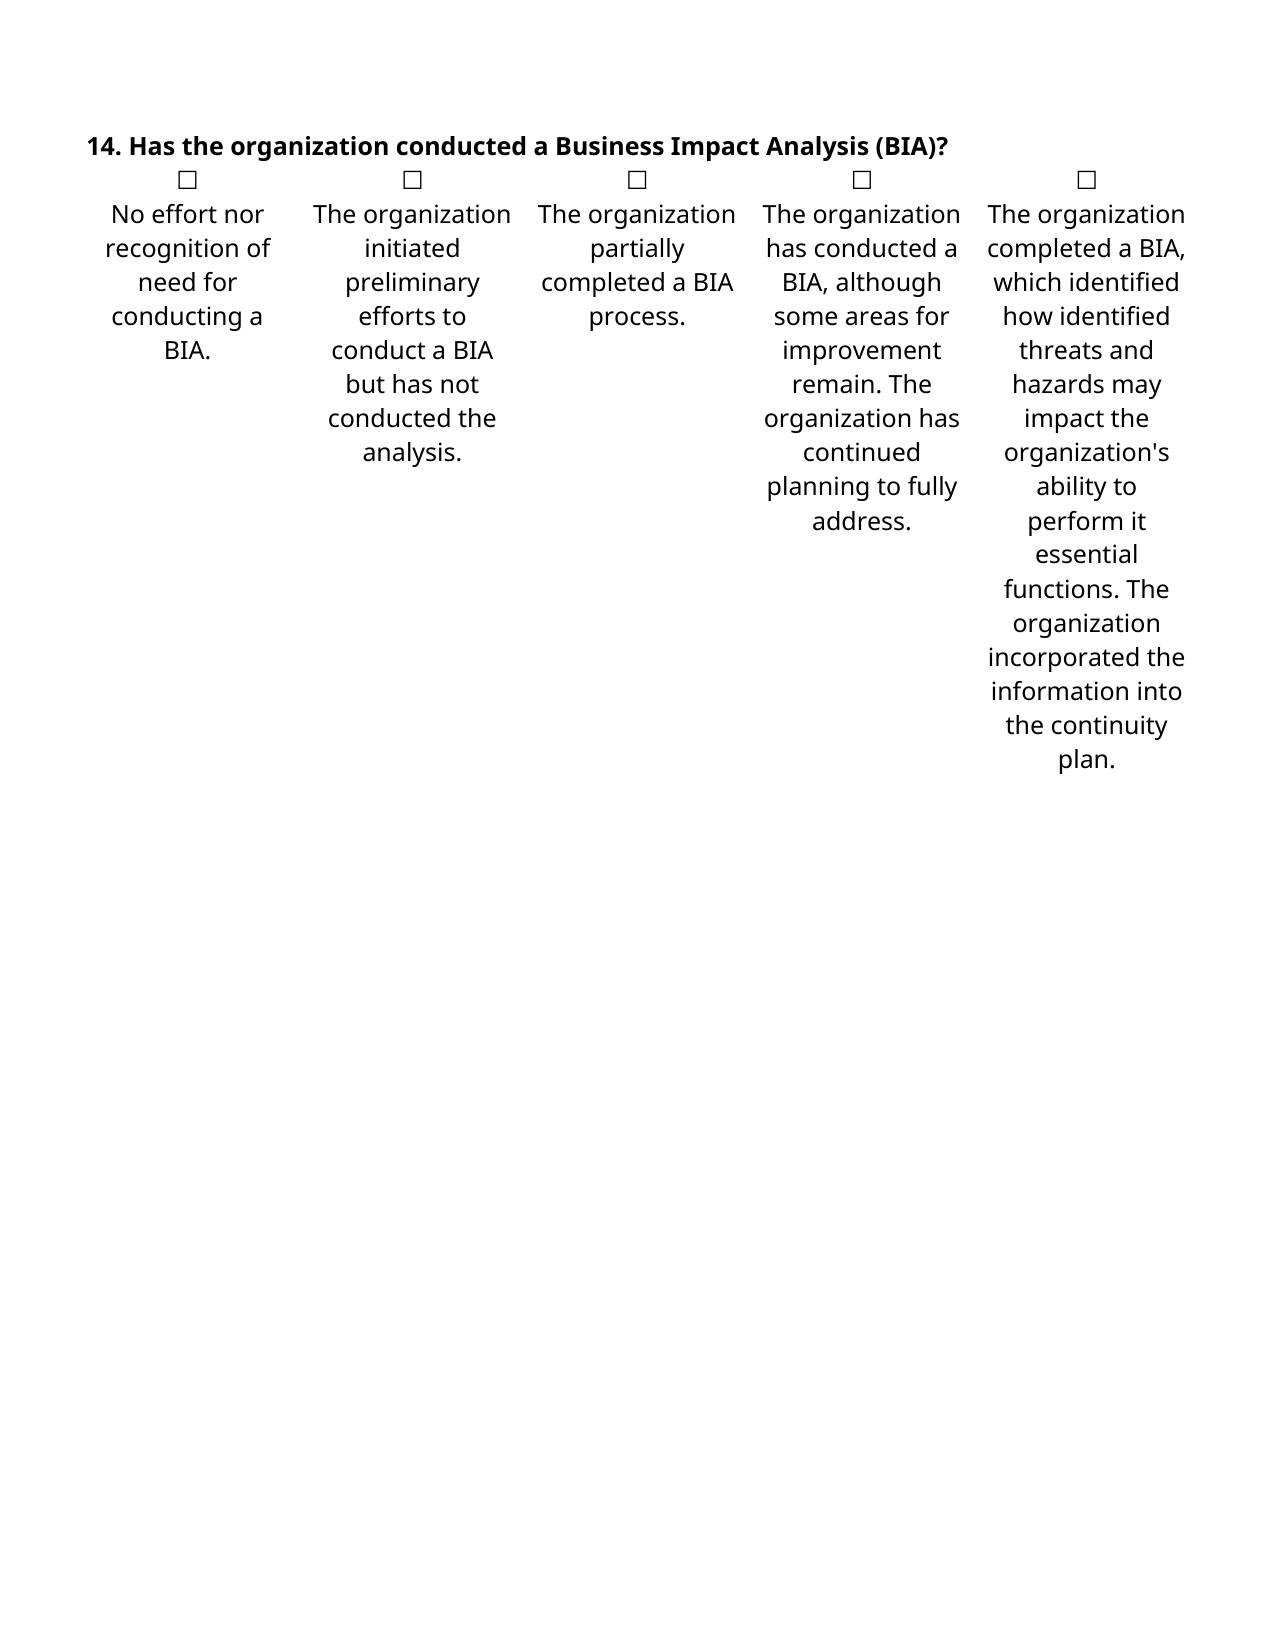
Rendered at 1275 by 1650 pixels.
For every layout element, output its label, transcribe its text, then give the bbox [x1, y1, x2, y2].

table_cell The organization initiated preliminary efforts to conduct a BIA but has not conducted the analysis. [300, 197, 524, 776]
table_cell The organization has conducted a BIA, although some areas for improvement remain. The organization has continued planning to fully address. [749, 197, 974, 776]
table_cell The organization completed a BIA, which identified how identified threats and hazards may impact the organization's ability to perform it essential functions. The organization incorporated the information into the continuity plan. [974, 197, 1199, 776]
table_cell No effort nor recognition of need for conducting a BIA. [75, 197, 300, 776]
table_cell The organization partially completed a BIA process. [525, 197, 749, 776]
table_header 14. Has the organization conducted a Business Impact Analysis (BIA)? [75, 129, 1199, 162]
